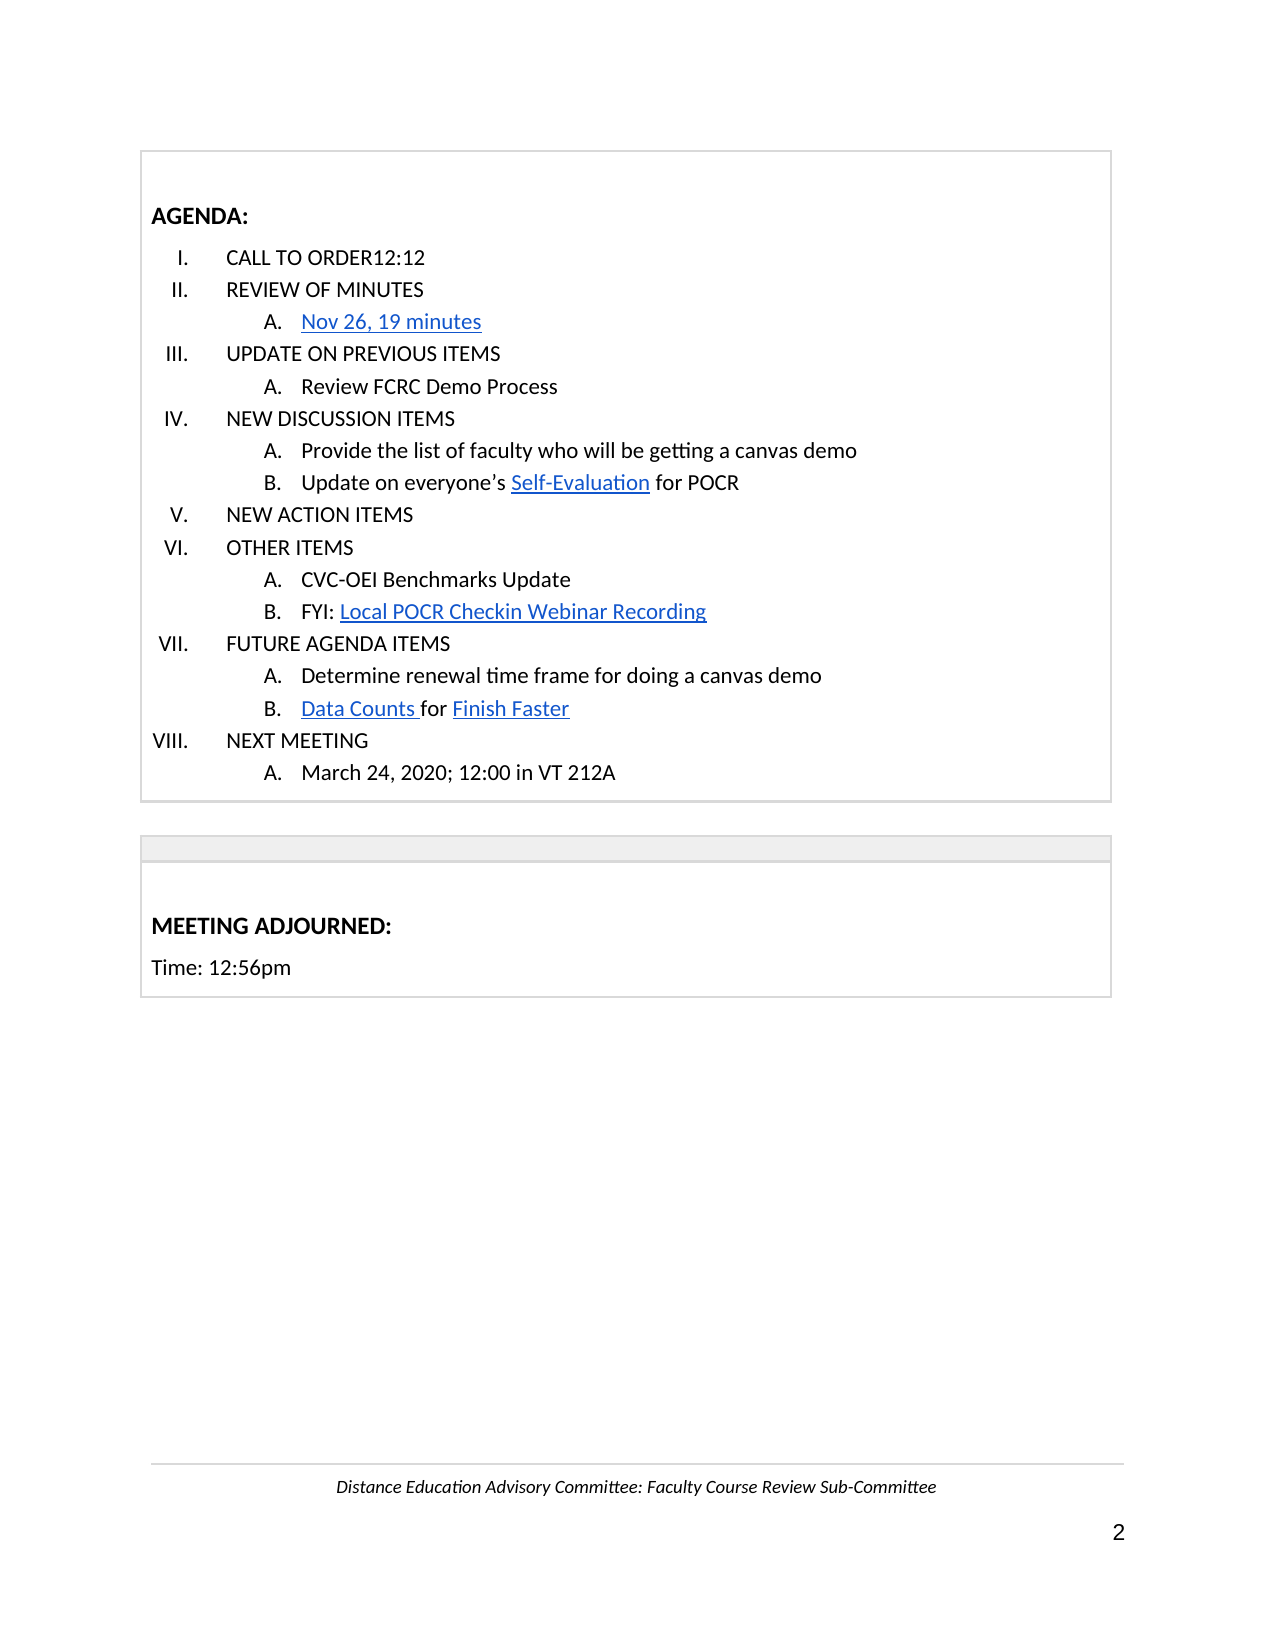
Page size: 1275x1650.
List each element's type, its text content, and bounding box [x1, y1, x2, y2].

table_cell AGENDA: CALL TO ORDER12:12 REVIEW OF MINUTES Nov 26, 19 minutes UPDATE ON PREVIOUS ITEMS Review FCRC Demo Process NEW DISCUSSION ITEMS Provide the list of faculty who will be getting a canvas demo Update on everyone’s Self-Evaluation for POCR NEW ACTION ITEMS OTHER ITEMS CVC-OEI Benchmarks Update FYI: Local POCR Checkin Webinar Recording FUTURE AGENDA ITEMS Determine renewal time frame for doing a canvas demo Data Counts for Finish Faster NEXT MEETING March 24, 2020; 12:00 in VT 212A [142, 152, 1110, 800]
table_header [142, 837, 1110, 860]
table_cell MEETING ADJOURNED: Time: 12:56pm [142, 863, 1110, 996]
